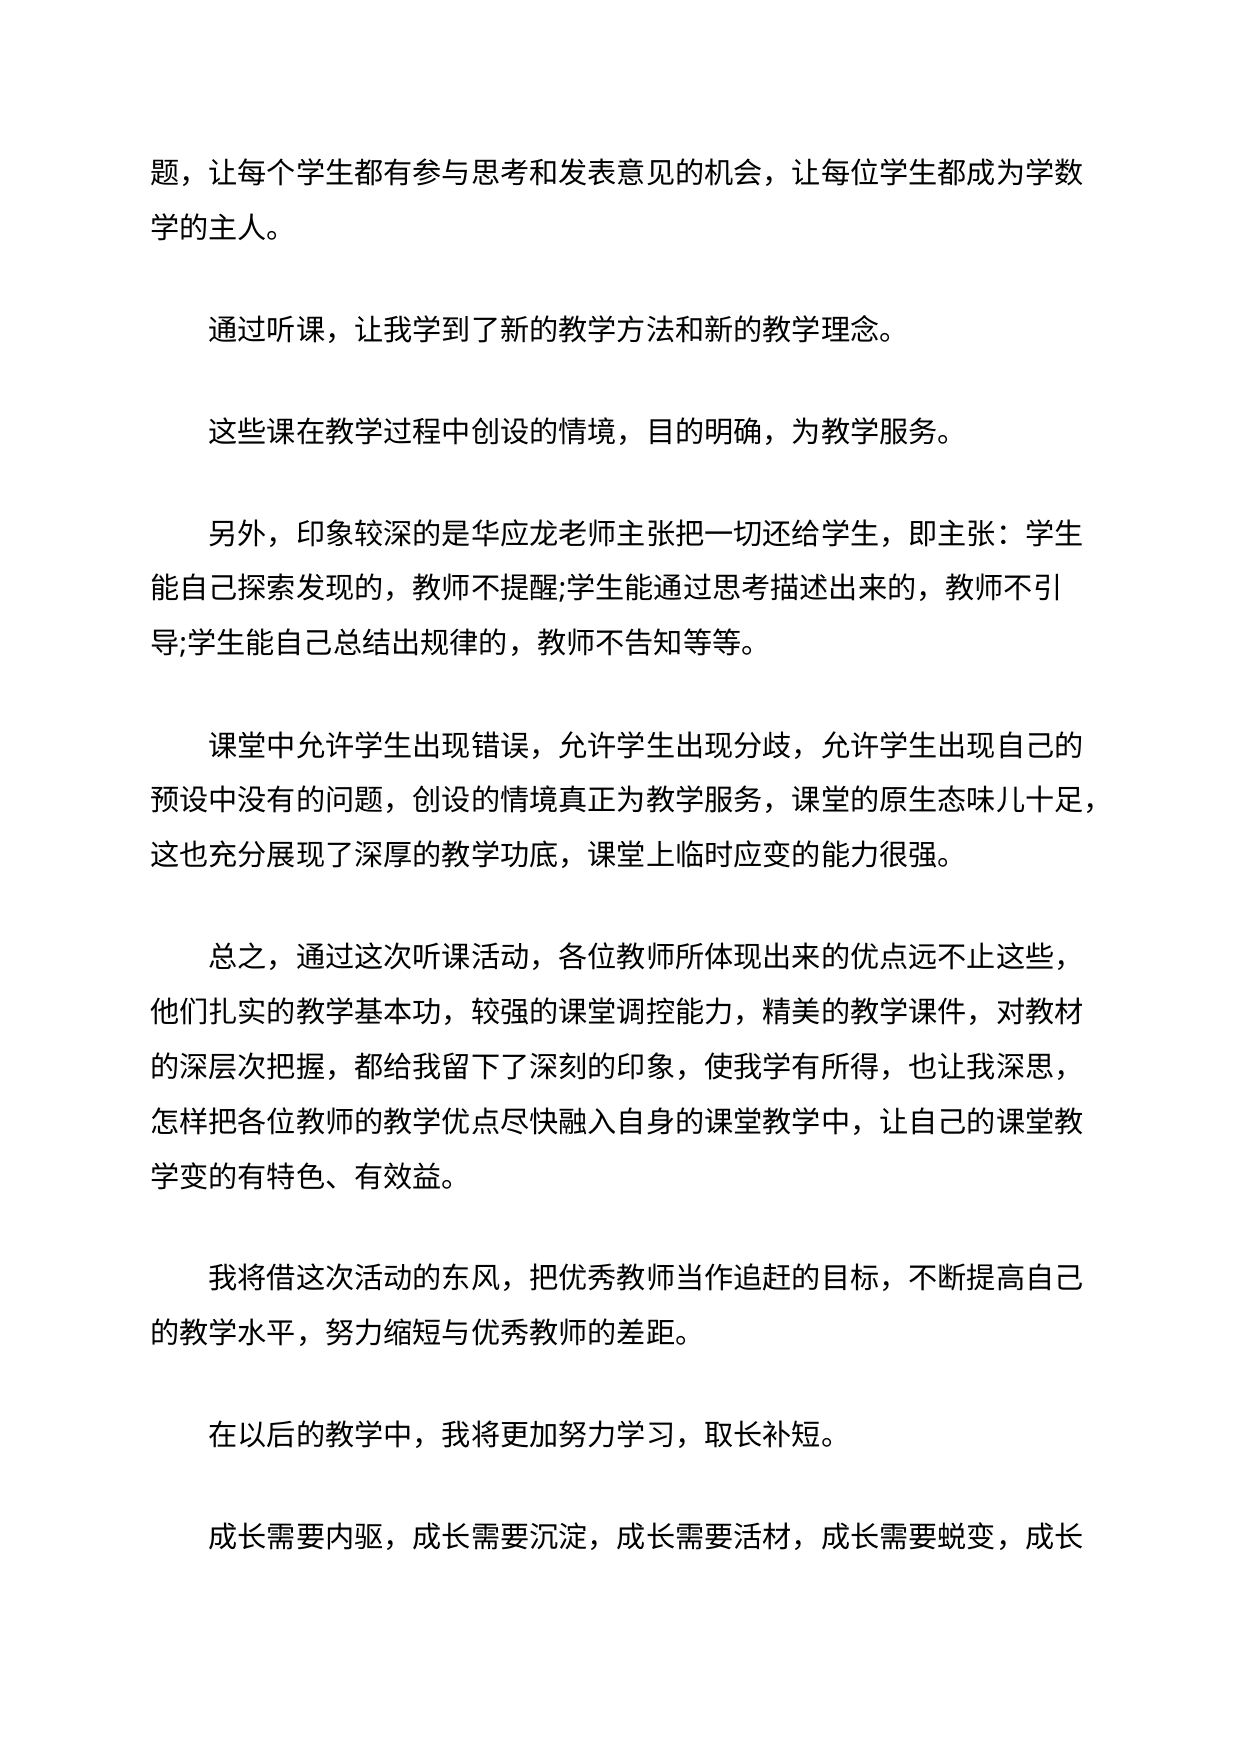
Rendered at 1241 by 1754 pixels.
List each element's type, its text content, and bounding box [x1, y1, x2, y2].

text 总之，通过这次听课活动，各位教师所体现出来的优点远不止这些，他们扎实的教学基本功，较强的课堂调控能力，精美的教学课件，对教材的深层次把握，都给我留下了深刻的印象，使我学有所得，也让我深思，怎样把各位教师的教学优点尽快融入自身的课堂教学中，让自己的课堂教学变的有特色、有效益。 [150, 934, 1090, 1196]
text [150, 150, 1090, 247]
text 另外，印象较深的是华应龙老师主张把一切还给学生，即主张：学生能自己探索发现的，教师不提醒;学生能通过思考描述出来的，教师不引导;学生能自己总结出规律的，教师不告知等等。 [150, 510, 1090, 662]
text 我将借这次活动的东风，把优秀教师当作追赶的目标，不断提高自己的教学水平，努力缩短与优秀教师的差距。 [150, 1255, 1090, 1352]
text 在以后的教学中，我将更加努力学习，取长补短。 [150, 1412, 1090, 1454]
text 通过听课，让我学到了新的教学方法和新的教学理念。 [150, 307, 1090, 349]
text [150, 1513, 1090, 1556]
text 这些课在教学过程中创设的情境，目的明确，为教学服务。 [150, 408, 1090, 451]
text 课堂中允许学生出现错误，允许学生出现分歧，允许学生出现自己的预设中没有的问题，创设的情境真正为教学服务，课堂的原生态味儿十足，这也充分展现了深厚的教学功底，课堂上临时应变的能力很强。 [150, 722, 1090, 874]
